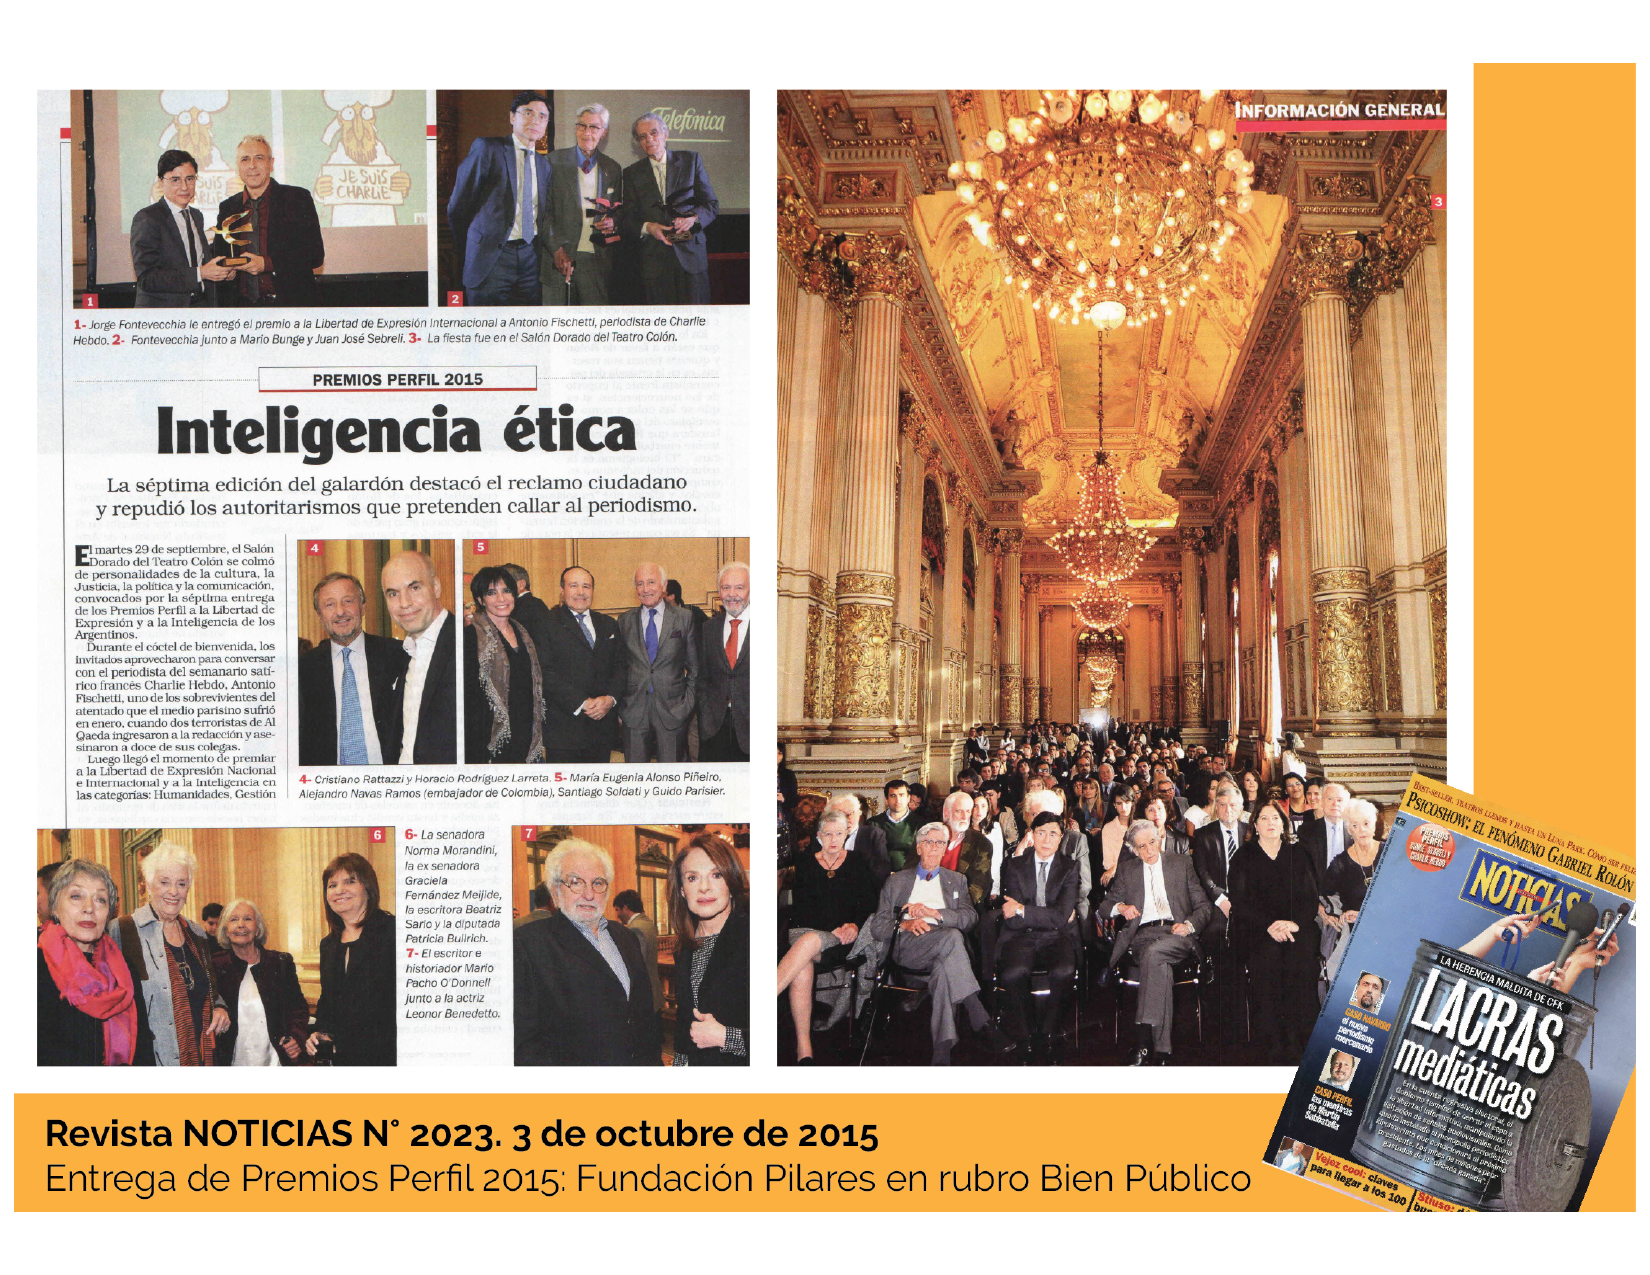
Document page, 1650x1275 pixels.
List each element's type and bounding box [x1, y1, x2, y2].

picture [14, 63, 1636, 1212]
